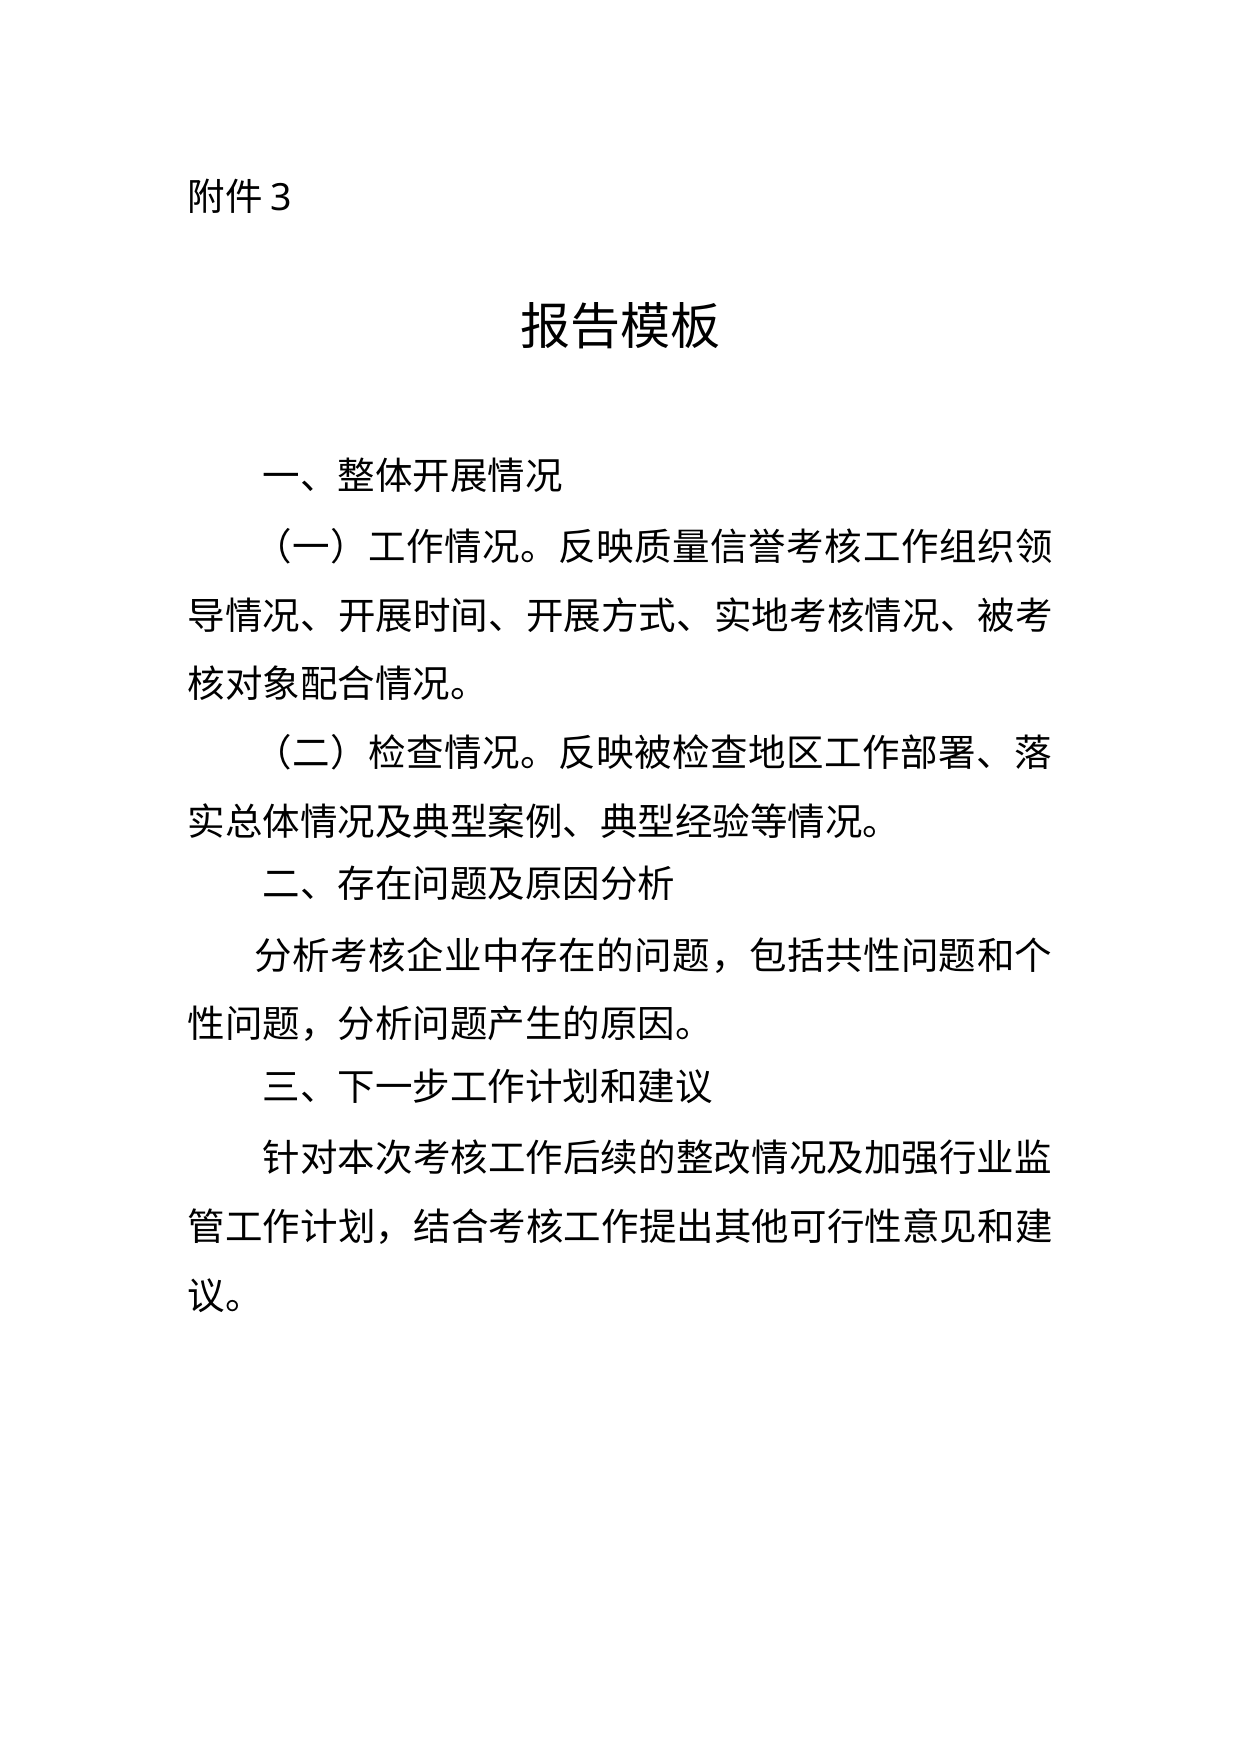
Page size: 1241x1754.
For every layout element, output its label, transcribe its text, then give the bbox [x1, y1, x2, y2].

text 附件3 [187, 162, 1053, 227]
text 二、存在问题及原因分析 [187, 849, 1053, 914]
text （二）检查情况。反映被检查地区工作部署、落实总体情况及典型案例、典型经验等情况。 [187, 712, 1053, 849]
text （一）工作情况。反映质量信誉考核工作组织领导情况、开展时间、开展方式、实地考核情况、被考核对象配合情况。 [187, 505, 1053, 712]
text 报告模板 [187, 274, 1053, 372]
text 针对本次考核工作后续的整改情况及加强行业监管工作计划，结合考核工作提出其他可行性意见和建议。 [187, 1117, 1053, 1323]
text 一、整体开展情况 [187, 440, 1053, 505]
text 分析考核企业中存在的问题，包括共性问题和个性问题，分析问题产生的原因。 [187, 914, 1053, 1052]
text 三、下一步工作计划和建议 [187, 1052, 1053, 1117]
